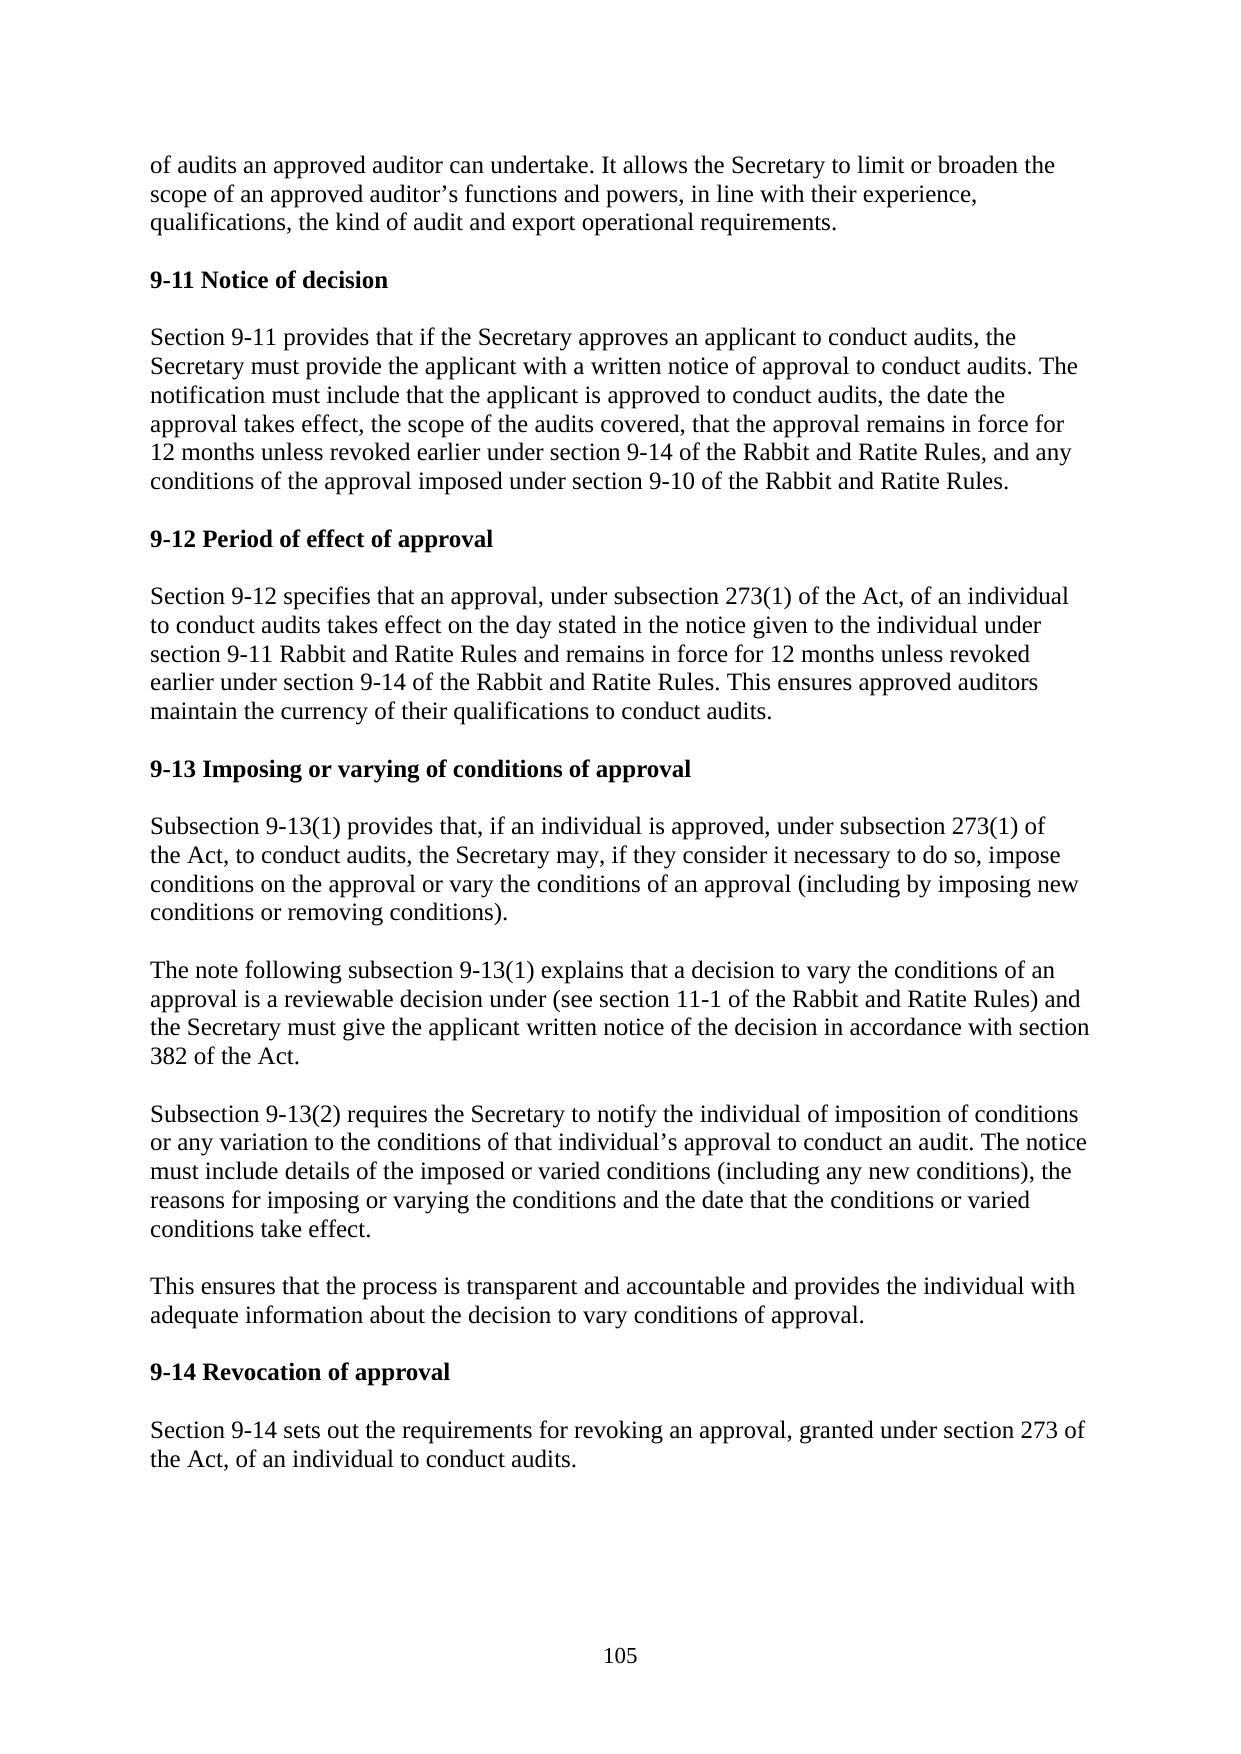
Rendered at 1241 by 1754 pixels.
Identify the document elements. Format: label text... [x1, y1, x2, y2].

text Section 9-12 specifies that an approval, under subsection 273(1) of the Act, of an individual to conduct audits takes effect on the day stated in the notice given to the individual under section 9-11 Rabbit and Ratite Rules and remains in force for 12 months unless revoked earlier under section 9-14 of the Rabbit and Ratite Rules. This ensures approved auditors maintain the currency of their qualifications to conduct audits. [150, 581, 1090, 725]
text 9-14 Revocation of approval [150, 1357, 1090, 1386]
text 9-11 Notice of decision [150, 265, 1090, 294]
text Subsection 9-13(1) provides that, if an individual is approved, under subsection 273(1) of the Act, to conduct audits, the Secretary may, if they consider it necessary to do so, impose conditions on the approval or vary the conditions of an approval (including by imposing new conditions or removing conditions). [150, 811, 1090, 926]
text Subsection 9-13(2) requires the Secretary to notify the individual of imposition of conditions or any variation to the conditions of that individual’s approval to conduct an audit. The notice must include details of the imposed or varied conditions (including any new conditions), the reasons for imposing or varying the conditions and the date that the conditions or varied conditions take effect. [150, 1099, 1090, 1242]
text This ensures that the process is transparent and accountable and provides the individual with adequate information about the decision to vary conditions of approval. [150, 1271, 1090, 1329]
text The note following subsection 9-13(1) explains that a decision to vary the conditions of an approval is a reviewable decision under (see section 11-1 of the Rabbit and Ratite Rules) and the Secretary must give the applicant written notice of the decision in accordance with section 382 of the Act. [150, 955, 1090, 1070]
text 9-12 Period of effect of approval [150, 524, 1090, 552]
text 9-13 Imposing or varying of conditions of approval [150, 754, 1090, 782]
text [150, 150, 1090, 236]
text Section 9-14 sets out the requirements for revoking an approval, granted under section 273 of the Act, of an individual to conduct audits. [150, 1415, 1090, 1472]
text Section 9-11 provides that if the Secretary approves an applicant to conduct audits, the Secretary must provide the applicant with a written notice of approval to conduct audits. The notification must include that the applicant is approved to conduct audits, the date the approval takes effect, the scope of the audits covered, that the approval remains in force for 12 months unless revoked earlier under section 9-14 of the Rabbit and Ratite Rules, and any conditions of the approval imposed under section 9-10 of the Rabbit and Ratite Rules. [150, 322, 1090, 495]
